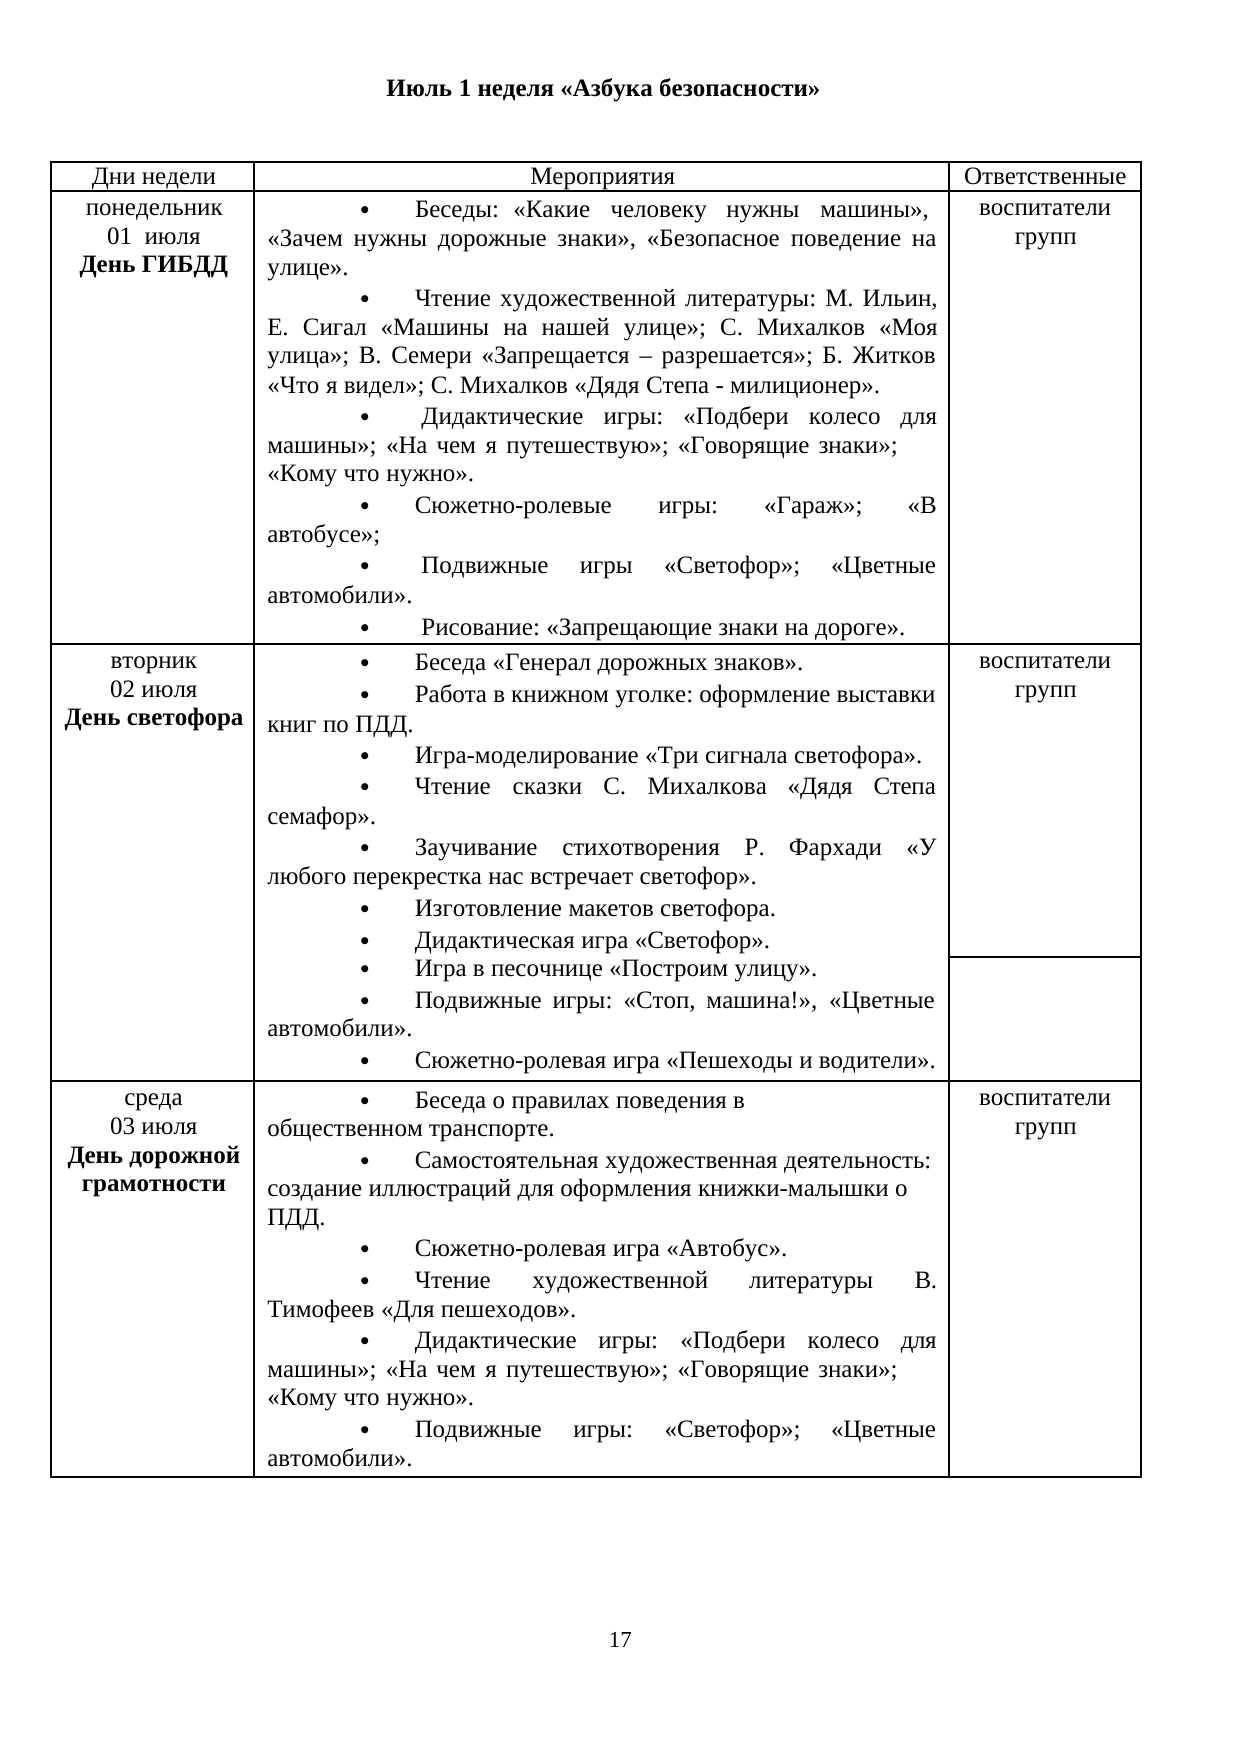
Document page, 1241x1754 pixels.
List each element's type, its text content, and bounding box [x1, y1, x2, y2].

table_header Дни недели [52, 163, 253, 190]
table_cell [950, 958, 1140, 1080]
table_cell Беседа «Генерал дорожных знаков». Работа в книжном уголке: оформление выставки книг по ПДД. Игра-моделирование «Три сигнала светофора». Чтение сказки С. Михалкова «Дядя Степа семафор». Заучивание стихотворения Р. Фархади «У любого перекрестка нас встречает светофор». Изготовление макетов светофора. Дидактическая игра «Светофор». Игра в песочнице «Построим улицу». Подвижные игры: «Стоп, машина!», «Цветные автомобили». Сюжетно-ролевая игра «Пешеходы и водители». [255, 645, 948, 1080]
table_cell Беседа о правилах поведения в общественном транспорте. Самостоятельная художественная деятельность: создание иллюстраций для оформления книжки-малышки о ПДД. Сюжетно-ролевая игра «Автобус». Чтение художественной литературы В. Тимофеев «Для пешеходов». Дидактические игры: «Подбери колесо для машины»; «На чем я путешествую»; «Говорящие знаки»; «Кому что нужно». Подвижные игры: «Светофор»; «Цветные автомобили». [255, 1082, 948, 1476]
subtitle Июль 1 неделя «Азбука безопасности» [39, 73, 1167, 102]
table_header Мероприятия [255, 163, 948, 190]
table_cell воспитатели групп [950, 645, 1140, 956]
table_cell воспитатели групп [950, 1082, 1140, 1476]
table_cell среда 03 июля День дорожной грамотности [52, 1082, 253, 1476]
table_cell Беседы: «Какие человеку нужны машины», «Зачем нужны дорожные знаки», «Безопасное поведение на улице». Чтение художественной литературы: М. Ильин, Е. Сигал «Машины на нашей улице»; С. Михалков «Моя улица»; В. Семери «Запрещается – разрешается»; Б. Житков «Что я видел»; С. Михалков «Дядя Степа - милиционер». Дидактические игры: «Подбери колесо для машины»; «На чем я путешествую»; «Говорящие знаки»; «Кому что нужно». Сюжетно-ролевые игры: «Гараж»; «В автобусе»; Подвижные игры «Светофор»; «Цветные автомобили». Рисование: «Запрещающие знаки на дороге». [255, 192, 948, 643]
table_header Ответственные [950, 163, 1140, 190]
table_cell вторник 02 июля День светофора [52, 645, 253, 1080]
table_cell воспитатели групп [950, 192, 1140, 643]
table_cell понедельник 01 июля День ГИБДД [52, 192, 253, 643]
